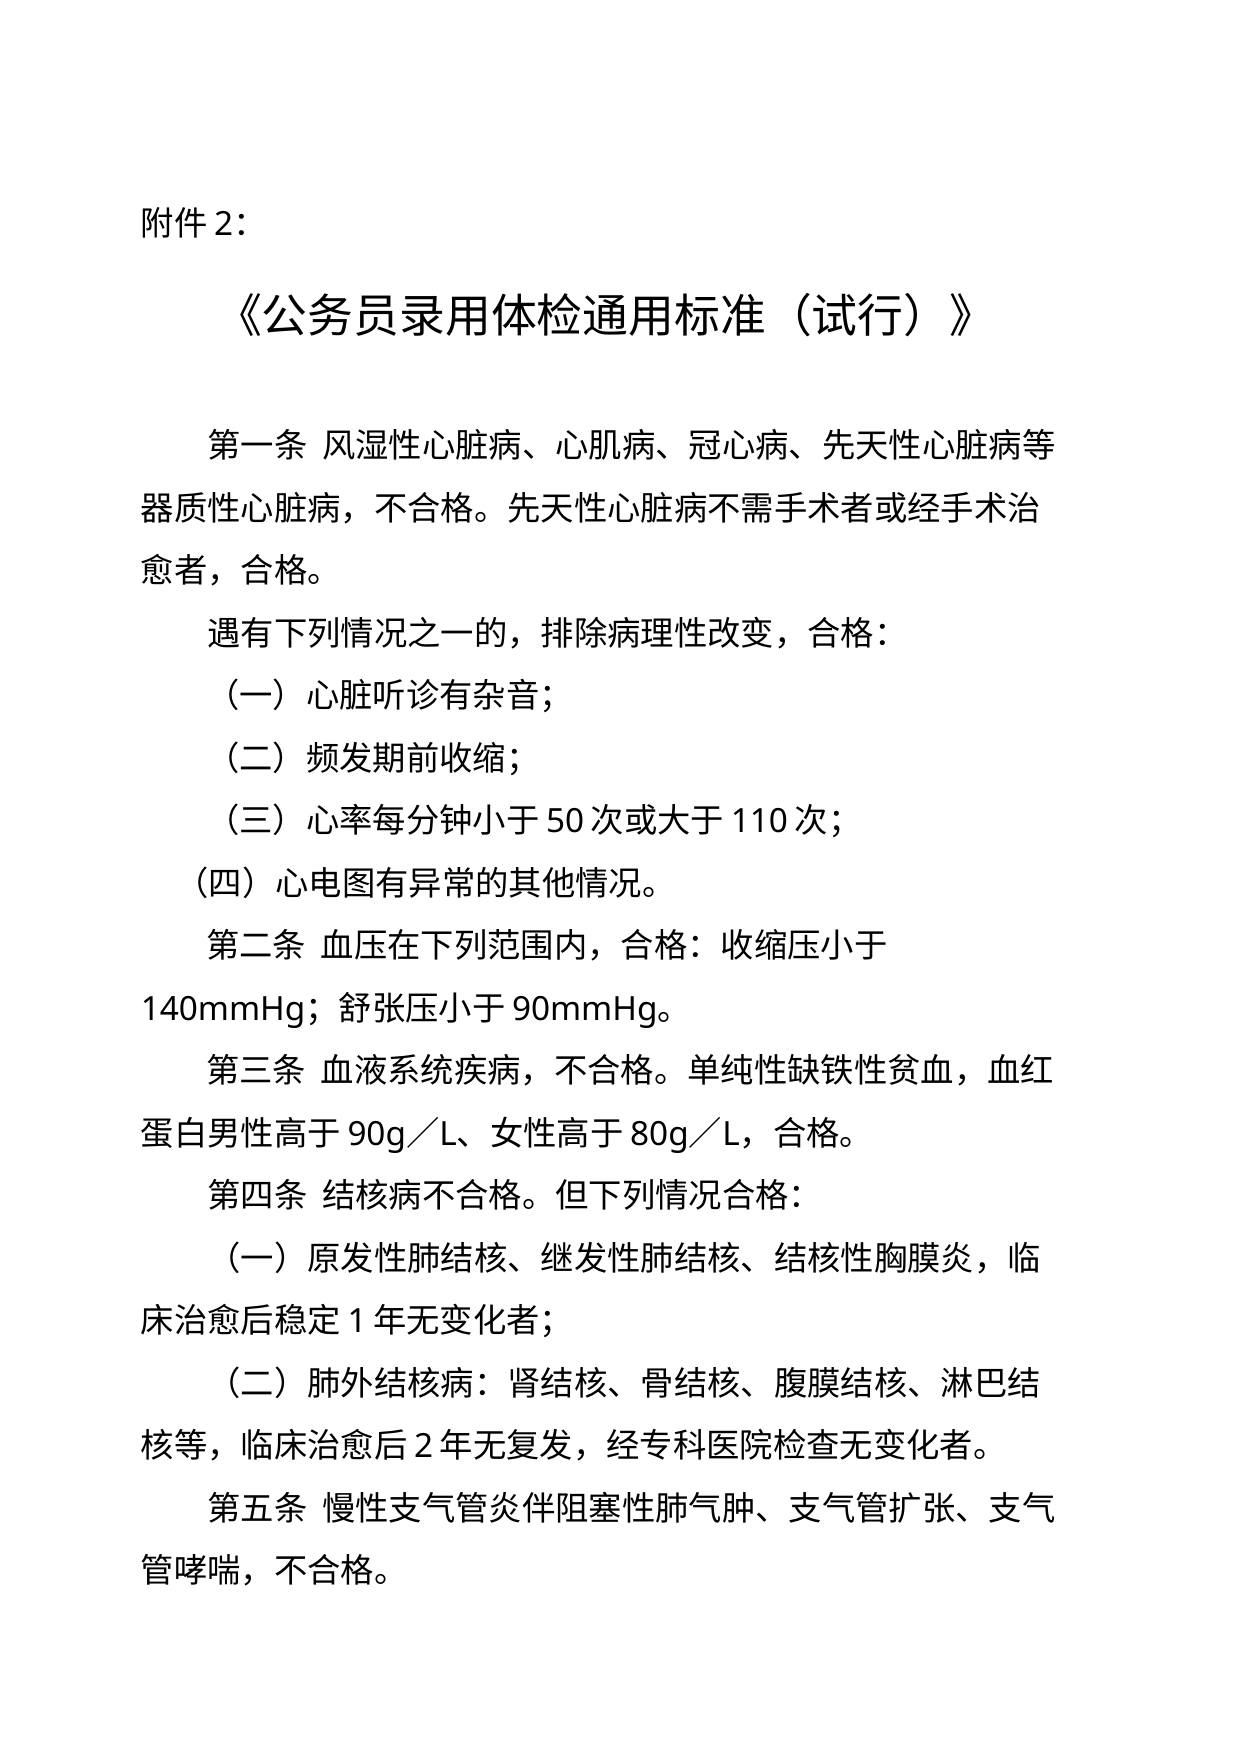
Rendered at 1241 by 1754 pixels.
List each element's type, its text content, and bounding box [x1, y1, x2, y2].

text 第四条 结核病不合格。但下列情况合格： [141, 1157, 1070, 1220]
text （三）心率每分钟小于50次或大于110次； [141, 782, 1070, 845]
text （二）肺外结核病：肾结核、骨结核、腹膜结核、淋巴结核等，临床治愈后2年无复发，经专科医院检查无变化者。 [141, 1345, 1070, 1470]
text 第二条 血压在下列范围内，合格：收缩压小于140mmHg；舒张压小于90mmHg。 [141, 907, 1070, 1032]
text 《公务员录用体检通用标准（试行）》 [141, 282, 1070, 345]
text （一）心脏听诊有杂音； [141, 657, 1070, 720]
text （二）频发期前收缩； [141, 720, 1070, 782]
text （一）原发性肺结核、继发性肺结核、结核性胸膜炎，临床治愈后稳定1年无变化者； [141, 1220, 1070, 1345]
text 遇有下列情况之一的，排除病理性改变，合格： [141, 595, 1070, 657]
text 第五条 慢性支气管炎伴阻塞性肺气肿、支气管扩张、支气管哮喘，不合格。 [141, 1470, 1070, 1595]
text 第三条 血液系统疾病，不合格。单纯性缺铁性贫血，血红蛋白男性高于90g／L、女性高于80g／L，合格。 [141, 1032, 1070, 1157]
text 附件2： [141, 185, 1070, 248]
text 第一条 风湿性心脏病、心肌病、冠心病、先天性心脏病等器质性心脏病，不合格。先天性心脏病不需手术者或经手术治愈者，合格。 [141, 407, 1070, 595]
text （四）心电图有异常的其他情况。 [141, 845, 1070, 907]
